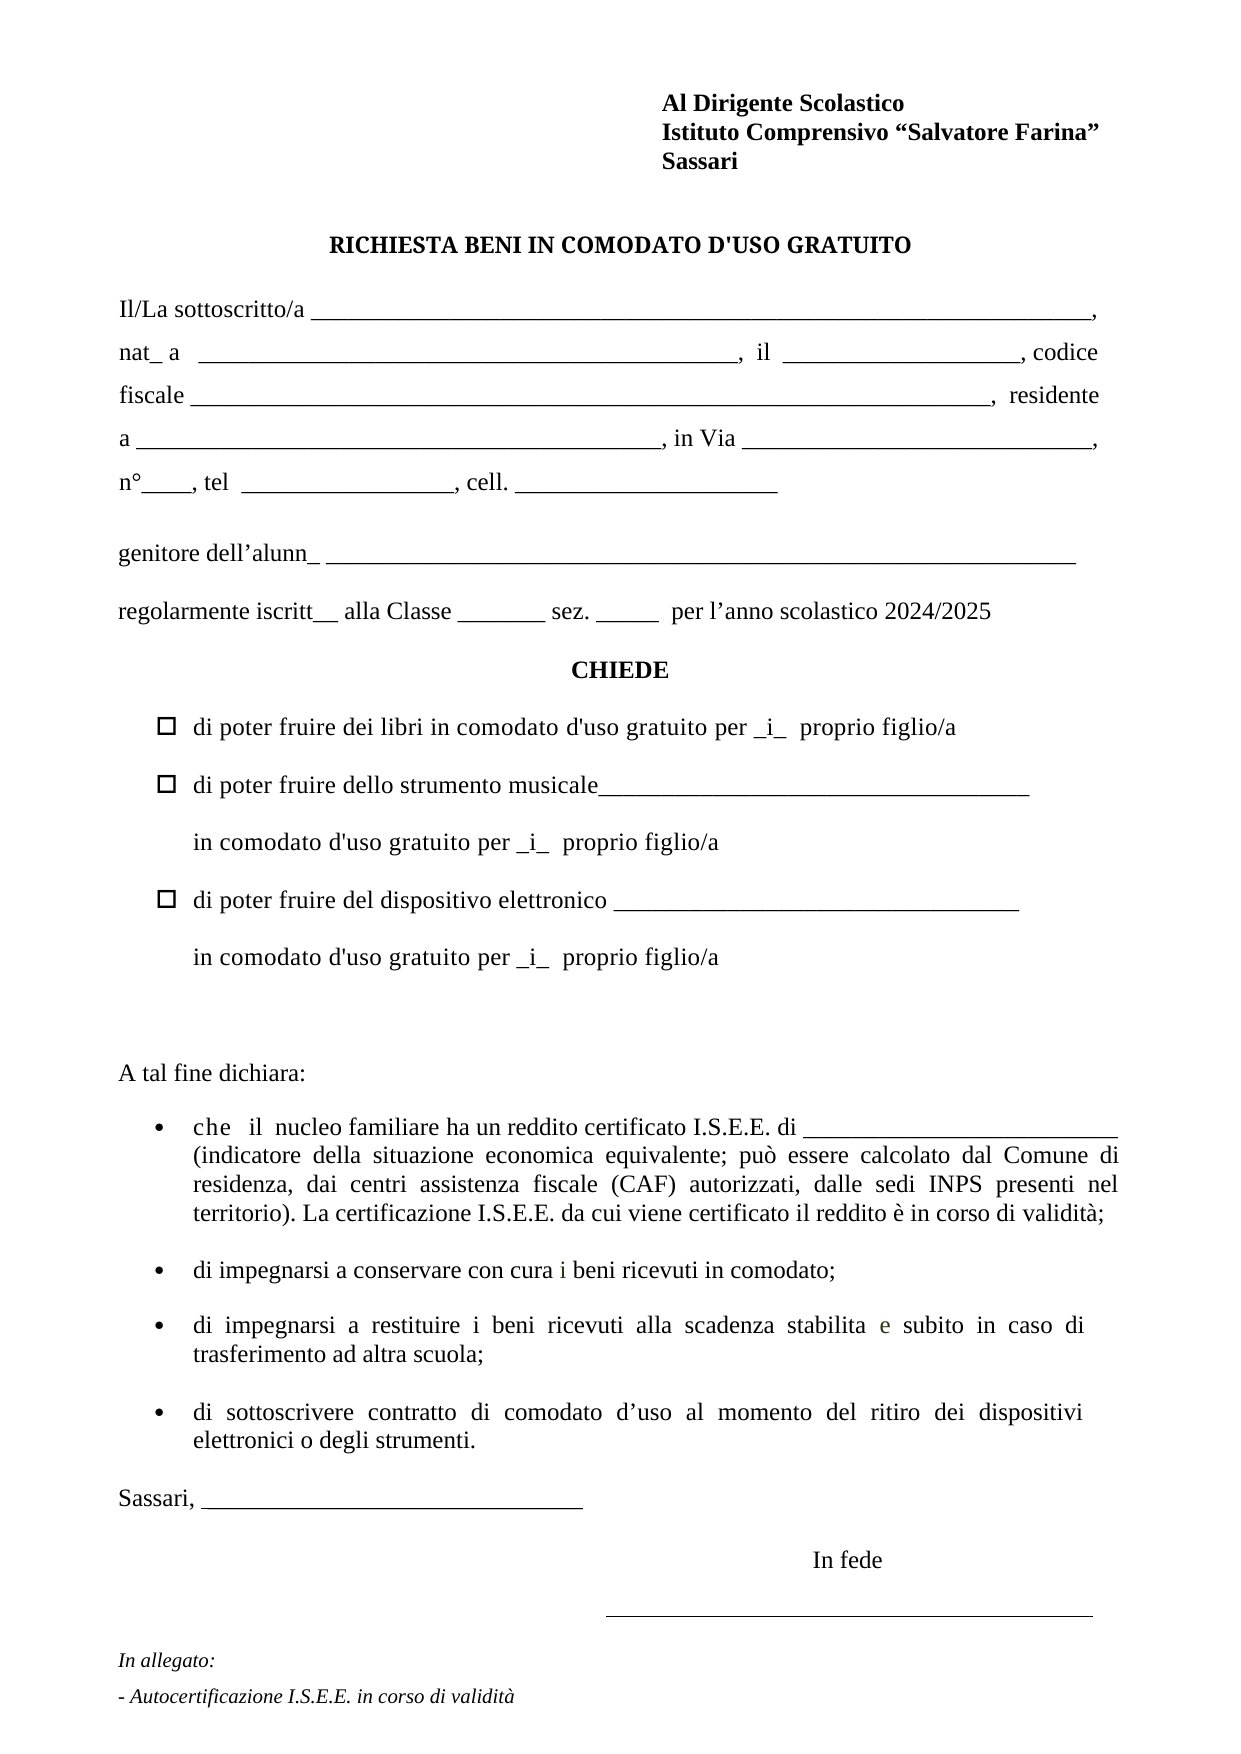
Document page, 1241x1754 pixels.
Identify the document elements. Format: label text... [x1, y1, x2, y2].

text - Autocertificazione I.S.E.E. in corso di validità [118, 1683, 1130, 1708]
list di impegnarsi a restituire i beni ricevuti alla scadenza stabilita e subito in caso di trasferimento ad altra scuola; [155, 1311, 1084, 1368]
text Istituto Comprensivo “Salvatore Farina” Sassari [662, 117, 1101, 174]
list di poter fruire dei libri in comodato d'uso gratuito per _i_ proprio figlio/a [155, 712, 1052, 741]
text A tal fine dichiara: [118, 1058, 906, 1086]
subtitle CHIEDE [119, 655, 1121, 684]
text In allegato: [118, 1647, 1130, 1672]
text RICHIESTA BENI IN COMODATO D'USO GRATUITO [119, 229, 1122, 261]
list di poter fruire del dispositivo elettronico ________________________________ in comodato d'uso gratuito per _i_ proprio figlio/a [155, 885, 1037, 971]
list di impegnarsi a conservare con cura i beni ricevuti in comodato; [155, 1255, 1130, 1284]
list di poter fruire dello strumento musicale__________________________________ in comodato d'uso gratuito per _i_ proprio figlio/a [155, 770, 1037, 856]
subtitle Al Dirigente Scolastico [662, 88, 1130, 117]
list che il nucleo familiare ha un reddito certificato I.S.E.E. di _________________________ [155, 1115, 1130, 1140]
text Il/La sottoscritto/a ______________________________________________________________, nat_ a ___________________________________________, il ___________________, codice fiscale ________________________________________________________________, residente a __________________________________________, in Via ____________________________, n°____, tel _________________, cell. _____________________ [119, 294, 1110, 495]
text Sassari, ______________________________ [118, 1483, 1130, 1512]
list di sottoscrivere contratto di comodato d’uso al momento del ritiro dei dispositivi elettronici o degli strumenti. [155, 1397, 1084, 1454]
text In fede [106, 1545, 882, 1574]
text genitore dell’alunn_ ____________________________________________________________ regolarmente iscritt__ alla Classe _______ sez. _____ per l’anno scolastico 2024/2025 [118, 538, 1130, 625]
text (indicatore della situazione economica equivalente; può essere calcolato dal Comune di residenza, dai centri assistenza fiscale (CAF) autorizzati, dalle sedi INPS presenti nel territorio). La certificazione I.S.E.E. da cui viene certificato il reddito è in corso di validità; [193, 1140, 1119, 1227]
